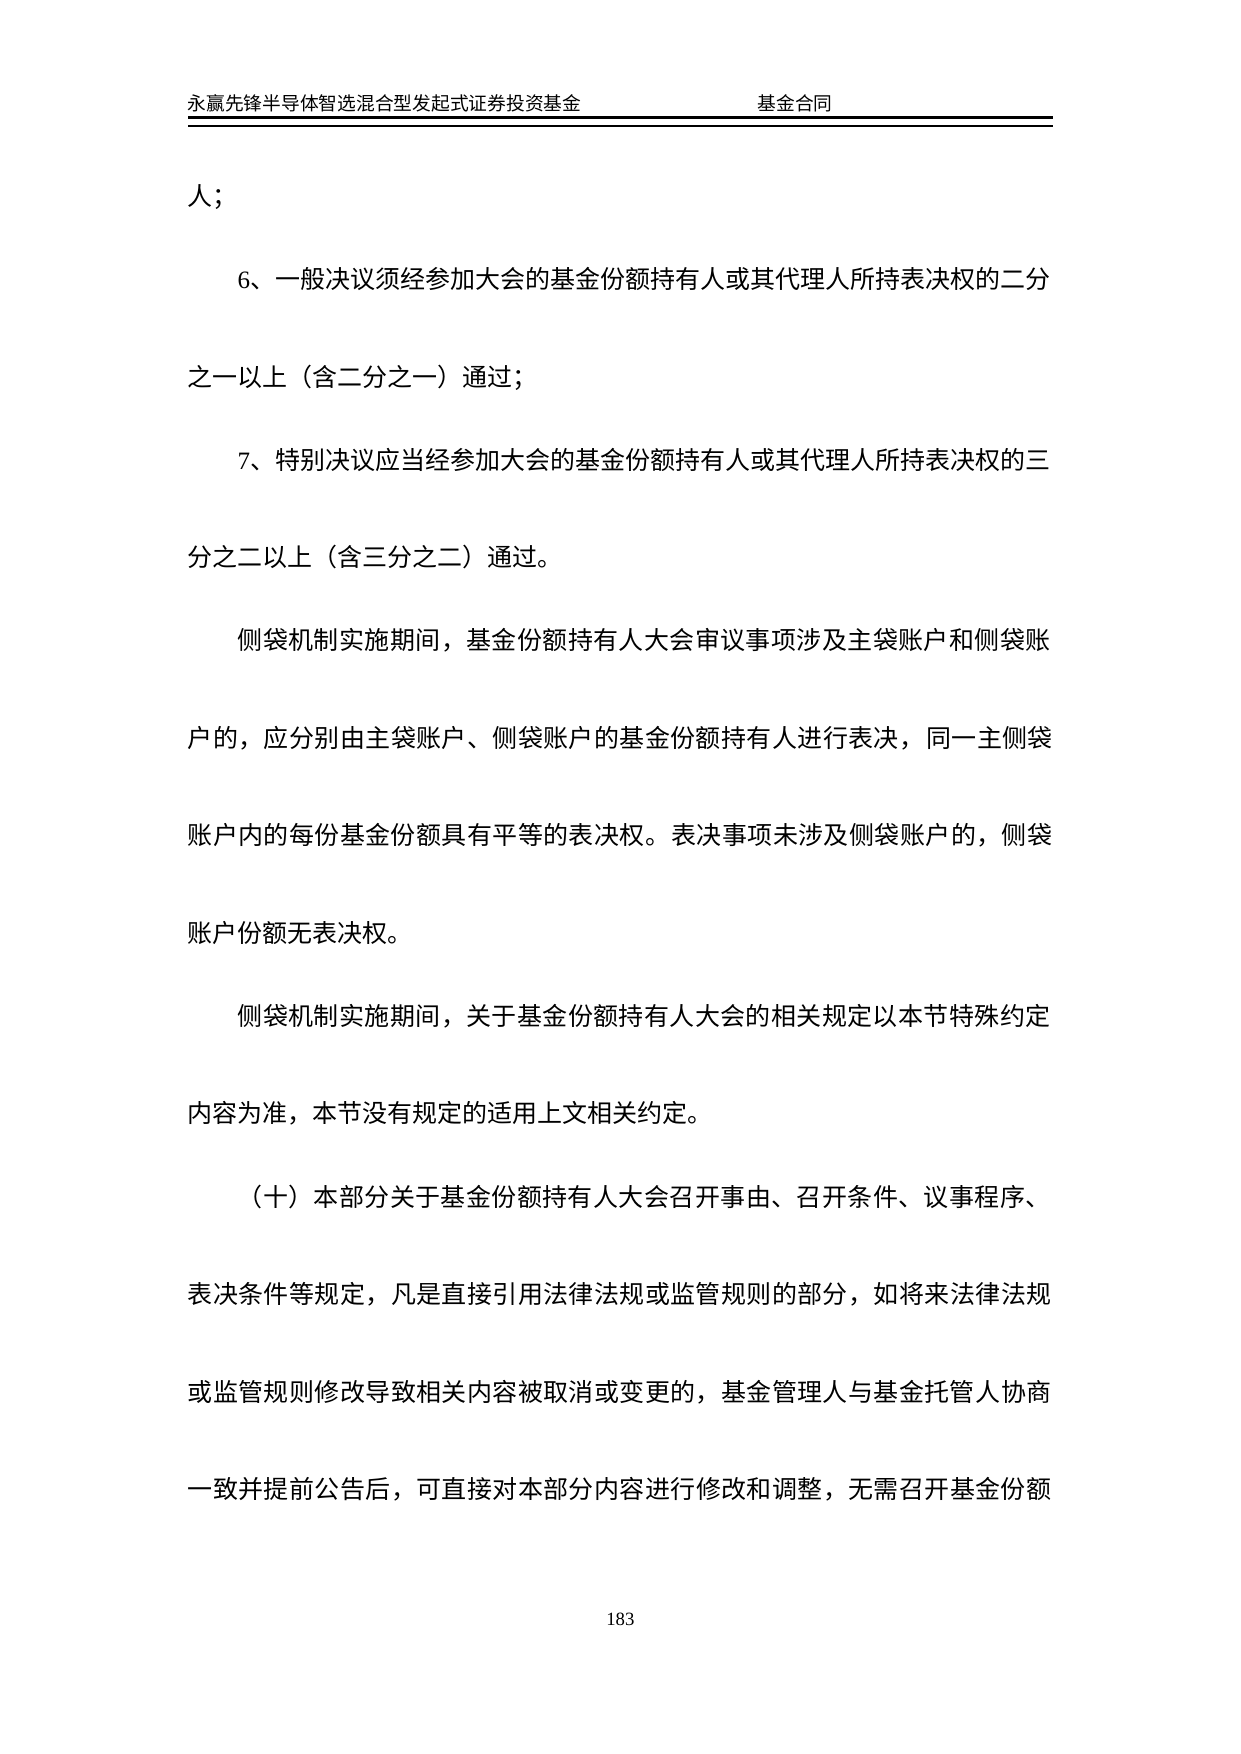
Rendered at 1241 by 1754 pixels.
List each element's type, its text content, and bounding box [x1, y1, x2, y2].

text 7、特别决议应当经参加大会的基金份额持有人或其代理人所持表决权的三分之二以上（含三分之二）通过。 [187, 426, 1053, 588]
text 侧袋机制实施期间，关于基金份额持有人大会的相关规定以本节特殊约定内容为准，本节没有规定的适用上文相关约定。 [187, 982, 1053, 1144]
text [187, 162, 1053, 227]
text 6、一般决议须经参加大会的基金份额持有人或其代理人所持表决权的二分之一以上（含二分之一）通过； [187, 245, 1053, 408]
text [187, 1163, 1053, 1520]
text 侧袋机制实施期间，基金份额持有人大会审议事项涉及主袋账户和侧袋账户的，应分别由主袋账户、侧袋账户的基金份额持有人进行表决，同一主侧袋账户内的每份基金份额具有平等的表决权。表决事项未涉及侧袋账户的，侧袋账户份额无表决权。 [187, 606, 1053, 964]
